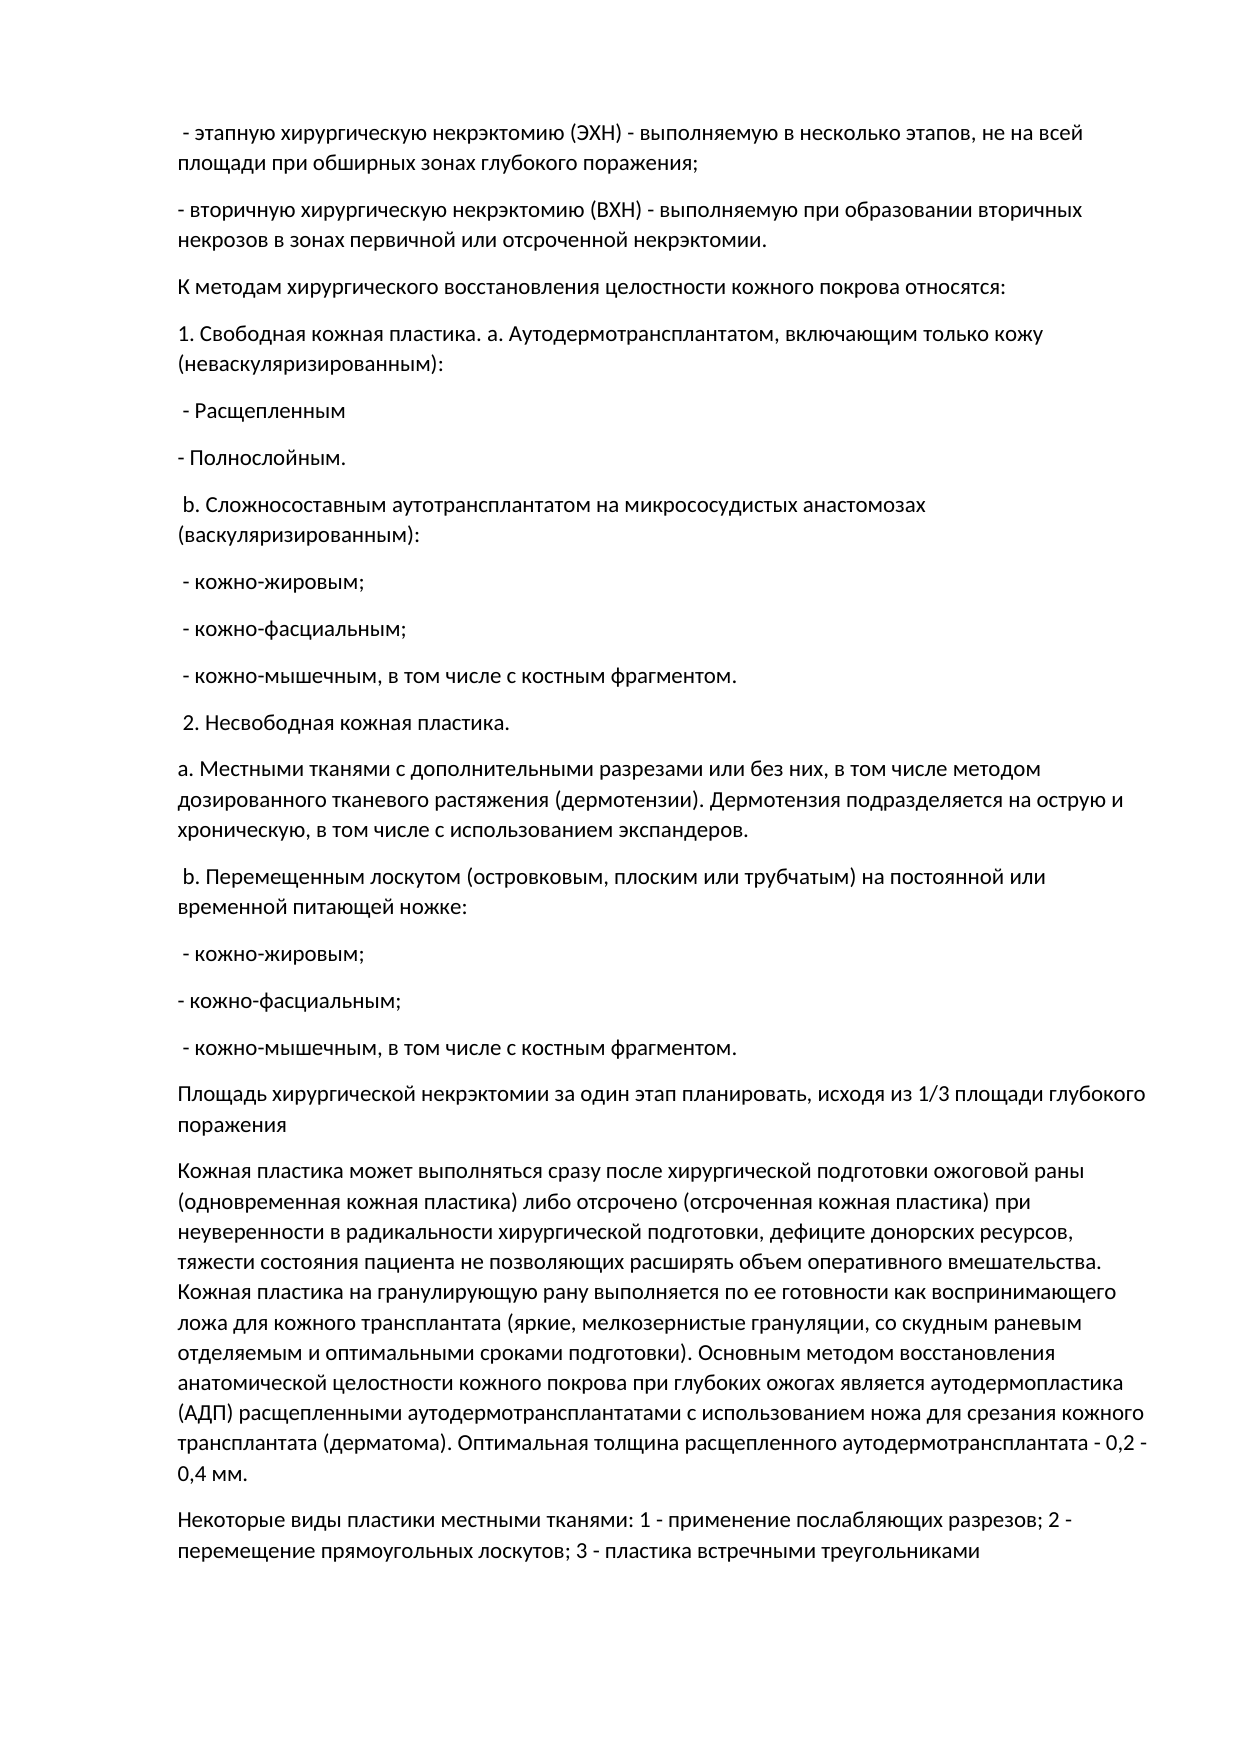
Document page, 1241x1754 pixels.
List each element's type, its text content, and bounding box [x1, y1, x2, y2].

text 2. Несвободная кожная пластика. [177, 708, 1152, 736]
text - кожно-жировым; [177, 567, 1152, 595]
text b. Сложносоставным аутотрансплантатом на микрососудистых анастомозах (васкуляризированным): [177, 490, 1152, 548]
text - вторичную хирургическую некрэктомию (ВХН) - выполняемую при образовании вторичных некрозов в зонах первичной или отсроченной некрэктомии. [177, 195, 1152, 253]
text - кожно-фасциальным; [177, 614, 1152, 642]
text - кожно-жировым; [177, 939, 1152, 967]
text Некоторые виды пластики местными тканями: 1 - применение послабляющих разрезов; 2 - перемещение прямоугольных лоскутов; 3 - пластика встречными треугольниками [177, 1506, 1152, 1564]
text - Полнослойным. [177, 443, 1152, 471]
text Кожная пластика может выполняться сразу после хирургической подготовки ожоговой раны (одновременная кожная пластика) либо отсрочено (отсроченная кожная пластика) при неуверенности в радикальности хирургической подготовки, дефиците донорских ресурсов, тяжести состояния пациента не позволяющих расширять объем оперативного вмешательства. Кожная пластика на гранулирующую рану выполняется по ее готовности как воспринимающего ложа для кожного трансплантата (яркие, мелкозернистые грануляции, со скудным раневым отделяемым и оптимальными сроками подготовки). Основным методом восстановления анатомической целостности кожного покрова при глубоких ожогах является аутодермопластика (АДП) расщепленными аутодермотрансплантатами с использованием ножа для срезания кожного трансплантата (дерматома). Оптимальная толщина расщепленного аутодермотрансплантата - 0,2 - 0,4 мм. [177, 1157, 1152, 1487]
text a. Местными тканями с дополнительными разрезами или без них, в том числе методом дозированного тканевого растяжения (дермотензии). Дермотензия подразделяется на острую и хроническую, в том числе с использованием экспандеров. [177, 754, 1152, 843]
text Площадь хирургической некрэктомии за один этап планировать, исходя из 1/3 площади глубокого поражения [177, 1079, 1152, 1138]
text 1. Свободная кожная пластика. a. Аутодермотрансплантатом, включающим только кожу (неваскуляризированным): [177, 319, 1152, 377]
text - кожно-мышечным, в том числе с костным фрагментом. [177, 661, 1152, 689]
text К методам хирургического восстановления целостности кожного покрова относятся: [177, 272, 1152, 300]
text - этапную хирургическую некрэктомию (ЭХН) - выполняемую в несколько этапов, не на всей площади при обширных зонах глубокого поражения; [177, 118, 1152, 176]
text - Расщепленным [177, 396, 1152, 424]
text - кожно-мышечным, в том числе с костным фрагментом. [177, 1033, 1152, 1061]
text - кожно-фасциальным; [177, 986, 1152, 1014]
text b. Перемещенным лоскутом (островковым, плоским или трубчатым) на постоянной или временной питающей ножке: [177, 862, 1152, 920]
